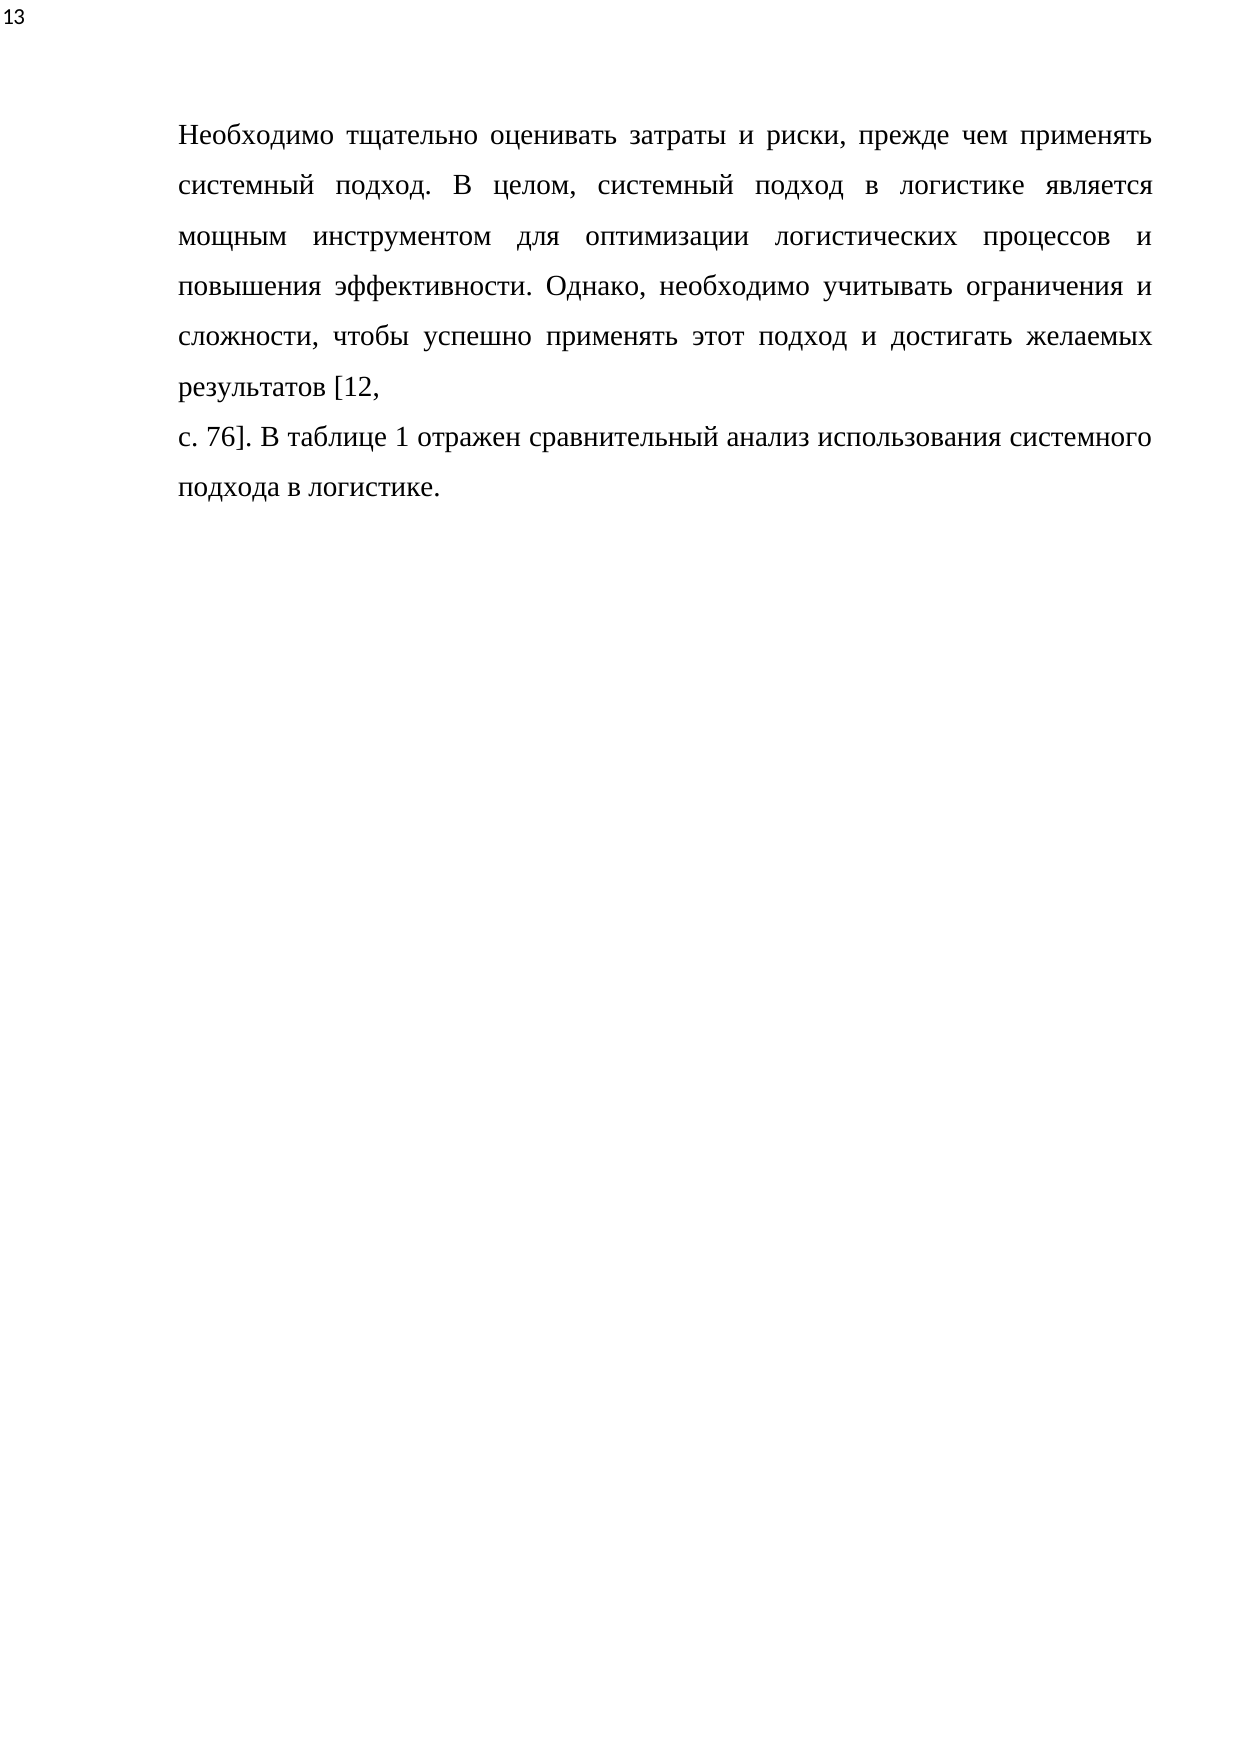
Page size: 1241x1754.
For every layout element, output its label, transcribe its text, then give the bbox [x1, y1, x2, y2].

text c. 76]. В таблице 1 отражен сравнительный анализ использования системного подхода в логистике. [178, 419, 1153, 503]
text Необходимо тщательно оценивать затраты и риски, прежде чем применять системный подход. В целом, системный подход в логистике является мощным инструментом для оптимизации логистических процессов и повышения эффективности. Однако, необходимо учитывать ограничения и сложности, чтобы успешно применять этот подход и достигать желаемых результатов [12, [178, 117, 1153, 402]
